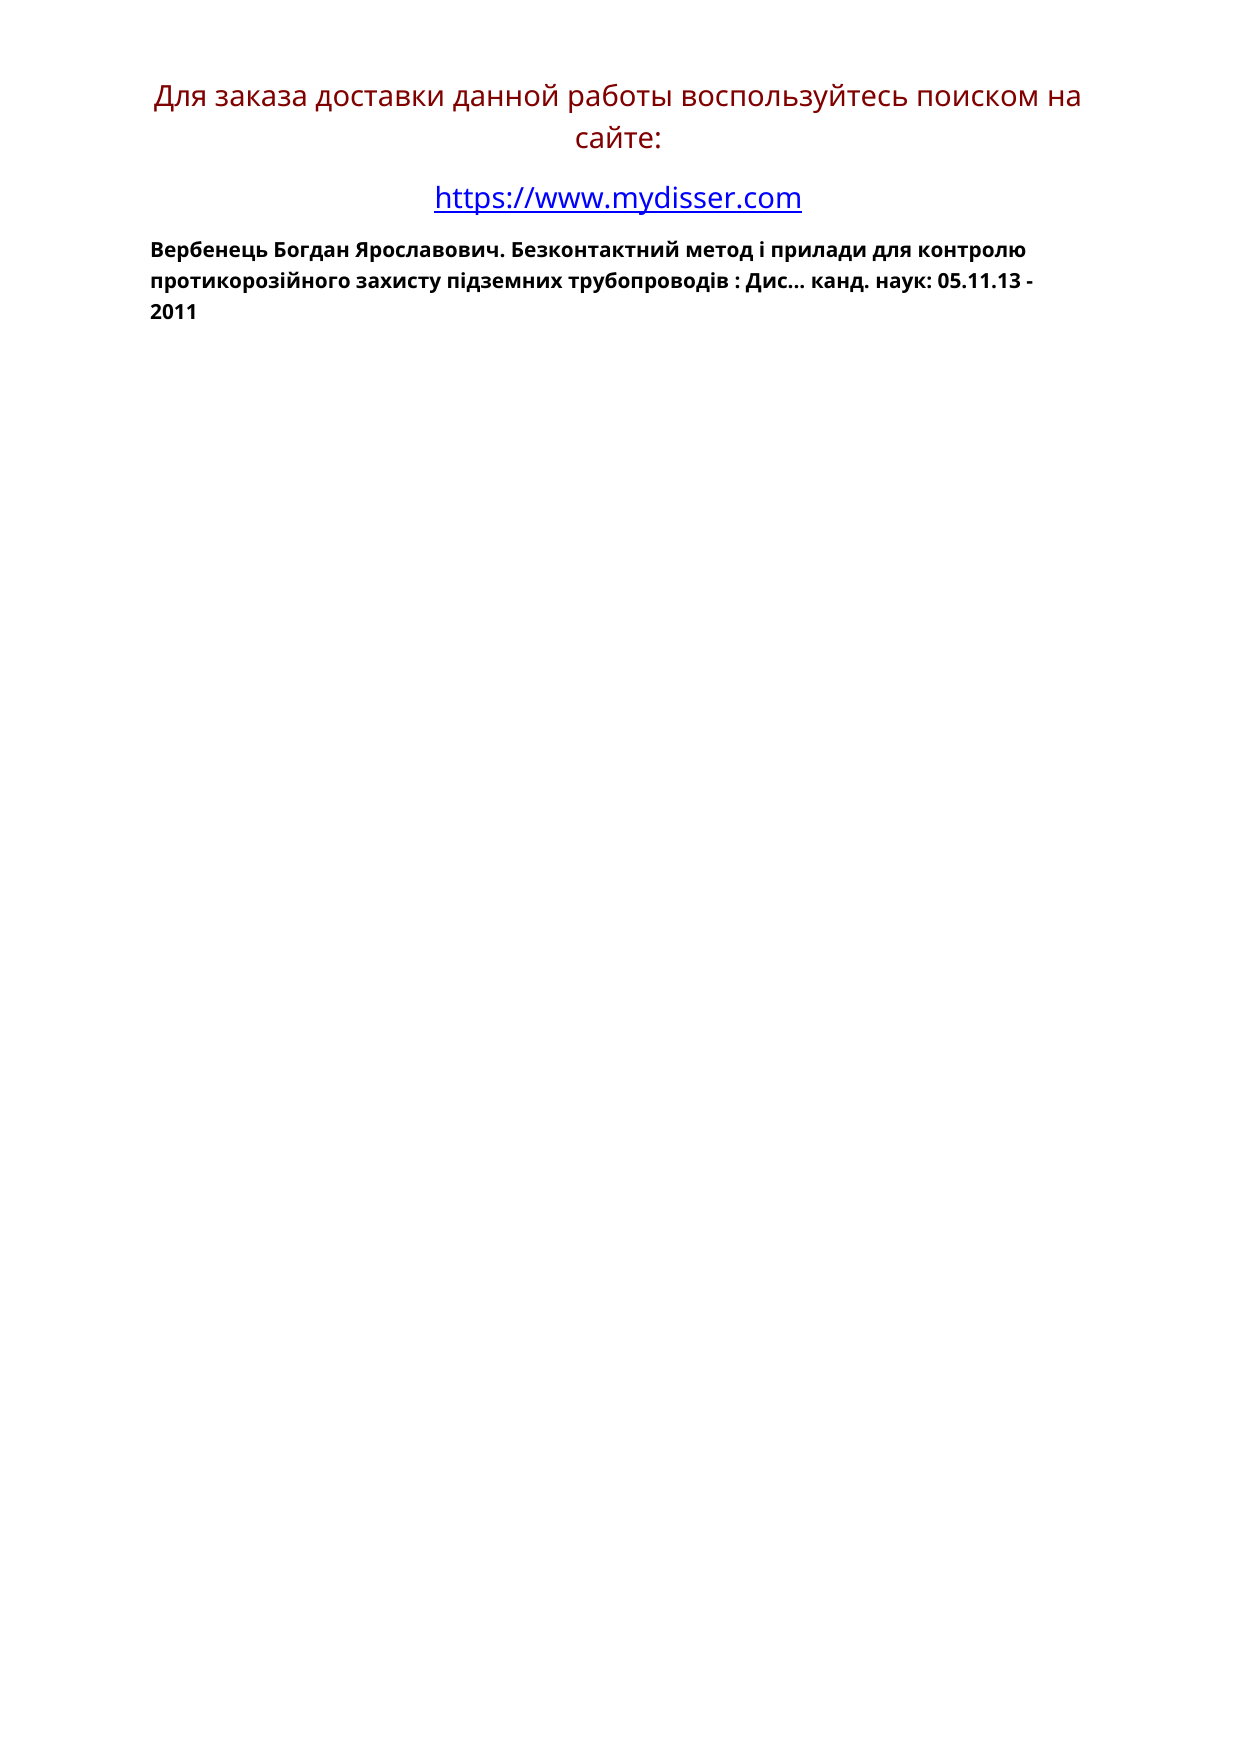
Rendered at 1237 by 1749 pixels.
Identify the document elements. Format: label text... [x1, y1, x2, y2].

text Вербенець Богдан Ярославович. Безконтактний метод і прилади для контролю протикорозійного захисту підземних трубопроводів : Дис... канд. наук: 05.11.13 - 2011 [150, 236, 1086, 325]
